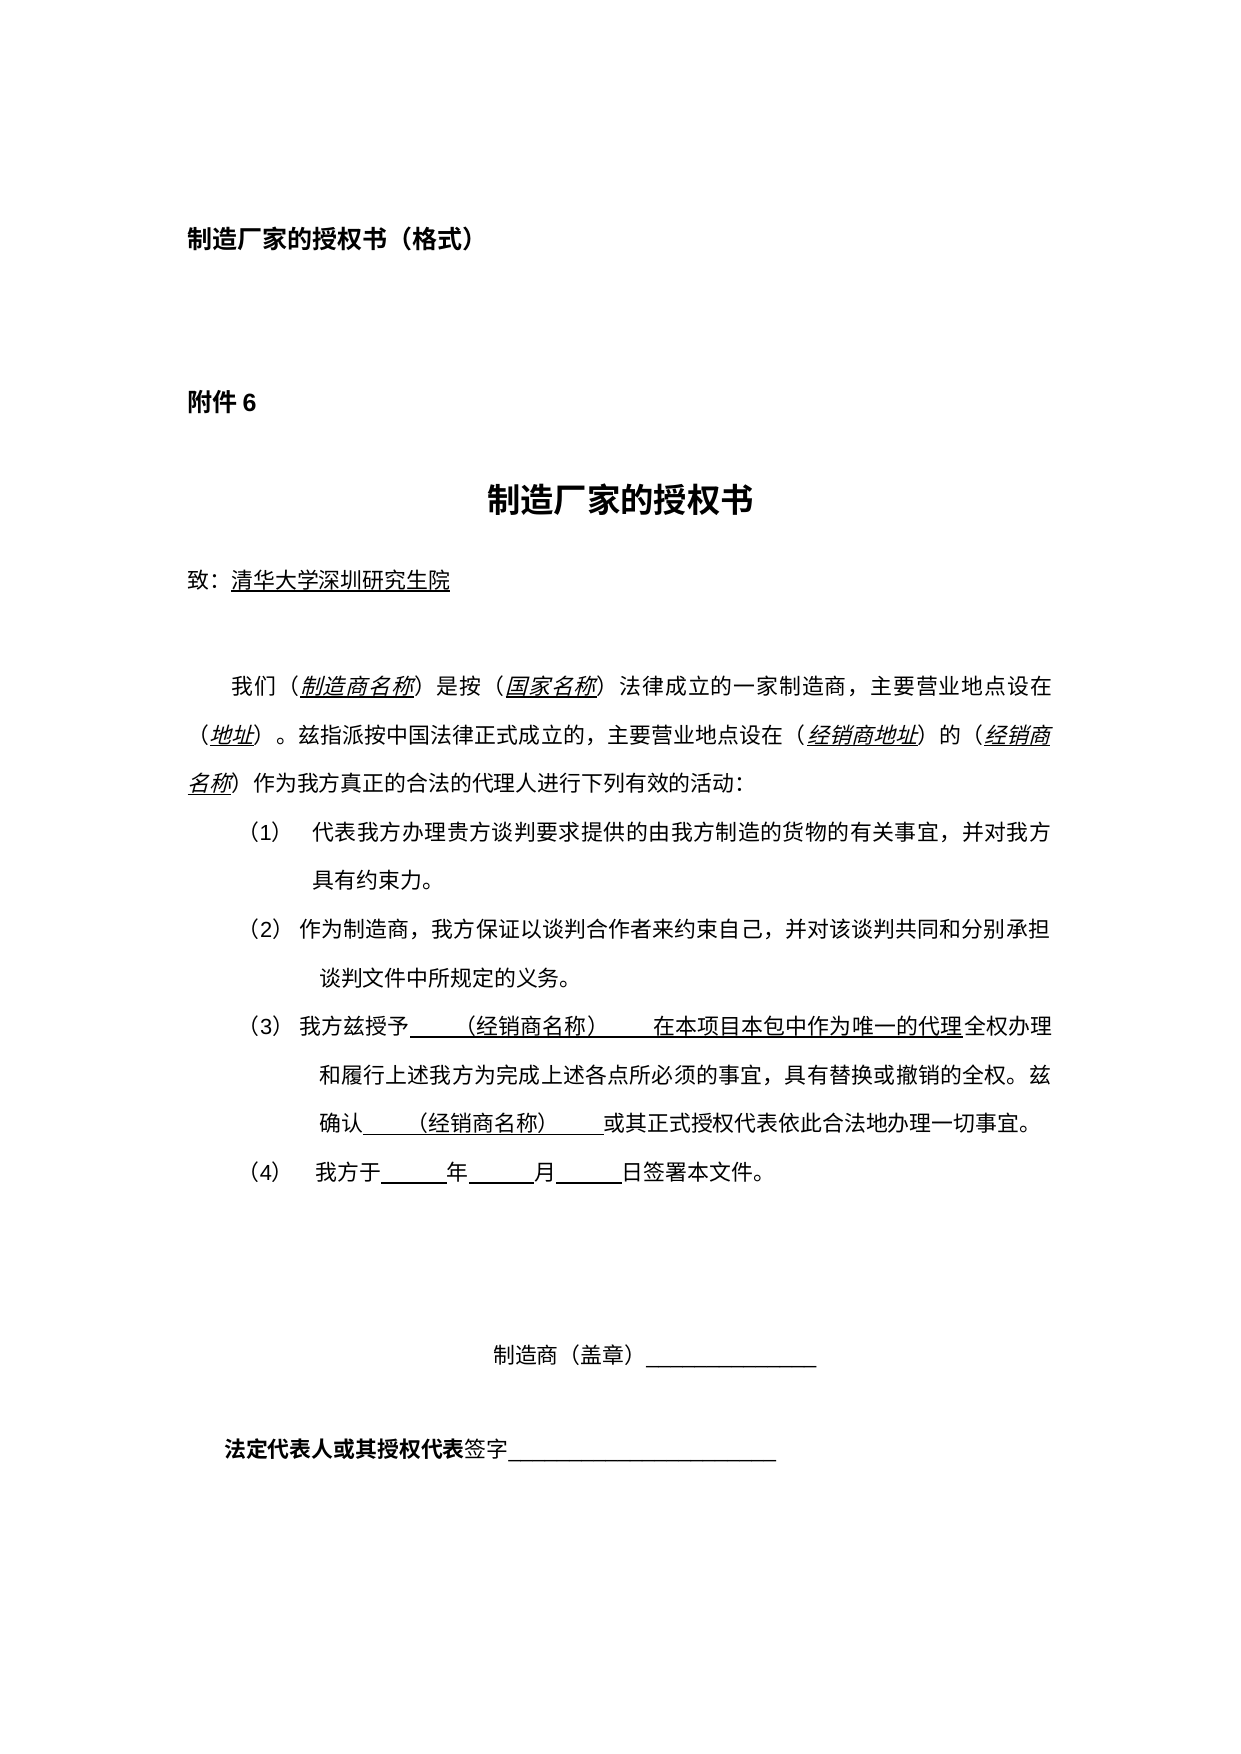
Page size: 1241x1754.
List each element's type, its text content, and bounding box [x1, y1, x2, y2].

text 制造商（盖章）______________ [232, 1338, 1053, 1371]
list 代表我方办理贵方谈判要求提供的由我方制造的货物的有关事宜，并对我方具有约束力。 [237, 814, 1053, 896]
text （4） 我方于 年 月 日签署本文件。 [238, 1154, 1053, 1187]
text 致：清华大学深圳研究生院 [187, 563, 1053, 595]
text （3） 我方兹授予 （经销商名称） 在本项目本包中作为唯一的代理全权办理和履行上述我方为完成上述各点所必须的事宜，具有替换或撤销的全权。兹确认 （经销商名称） 或其正式授权代表依此合法地办理一切事宜。 [238, 1008, 1053, 1138]
text 我们（制造商名称）是按（国家名称）法律成立的一家制造商，主要营业地点设在（地址）。兹指派按中国法律正式成立的，主要营业地点设在（经销商地址）的（经销商名称）作为我方真正的合法的代理人进行下列有效的活动： [187, 668, 1053, 798]
text 法定代表人或其授权代表签字______________________ [187, 1431, 1053, 1464]
text 制造厂家的授权书（格式） [187, 205, 1053, 270]
text 制造厂家的授权书 [187, 465, 1053, 530]
text （2） 作为制造商，我方保证以谈判合作者来约束自己，并对该谈判共同和分别承担谈判文件中所规定的义务。 [238, 911, 1053, 993]
text 附件6 [187, 368, 1053, 433]
